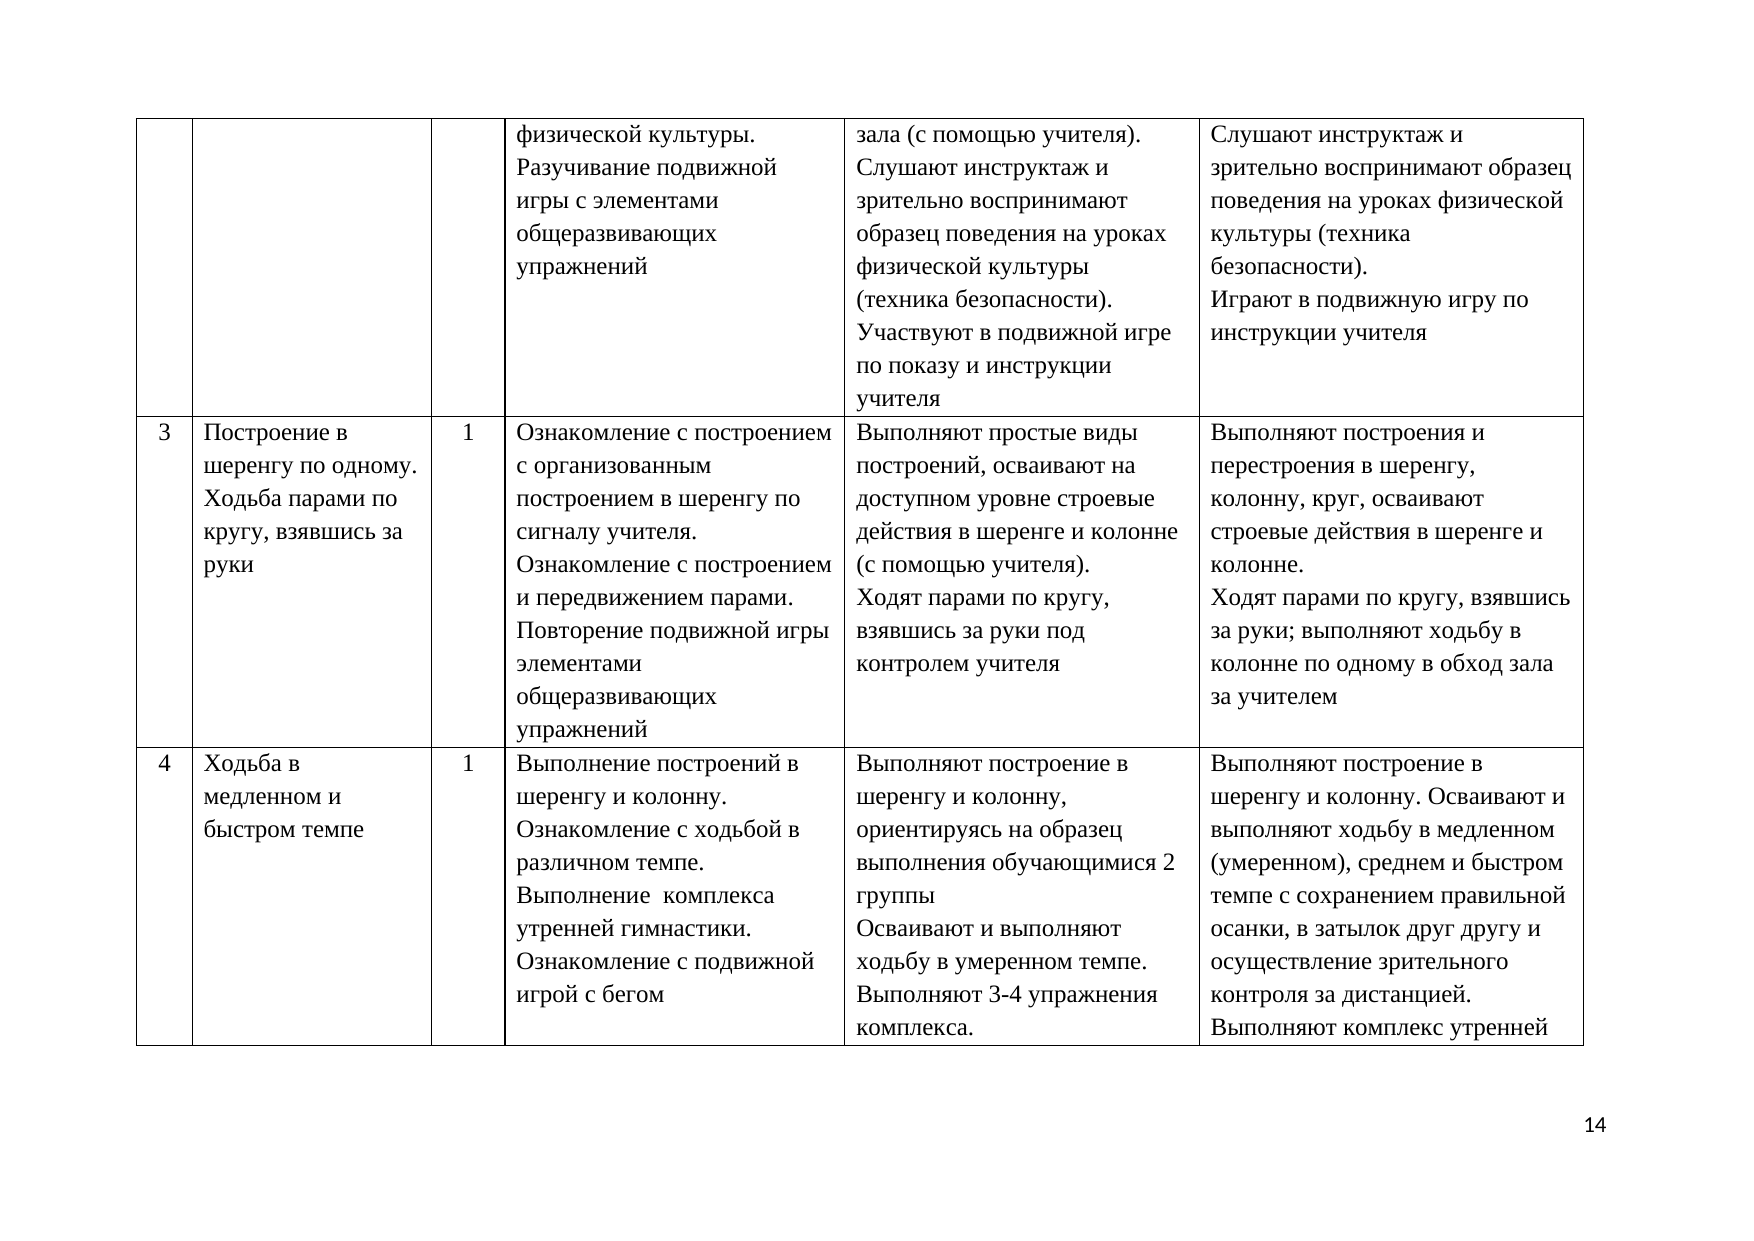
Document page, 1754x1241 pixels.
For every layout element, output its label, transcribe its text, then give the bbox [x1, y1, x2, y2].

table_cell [845, 119, 1199, 416]
table_cell 2 [137, 119, 192, 416]
table_cell 4 [137, 748, 192, 1045]
table_cell Построение в шеренгу по одному. Ходьба парами по кругу, взявшись за руки [193, 417, 431, 747]
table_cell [193, 119, 431, 416]
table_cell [506, 748, 844, 1045]
table_cell 1 [432, 119, 504, 416]
table_cell 1 [432, 748, 504, 1045]
table_cell 1 [432, 417, 504, 747]
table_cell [1200, 748, 1583, 1045]
table_cell Выполняют построения и перестроения в шеренгу, колонну, круг, осваивают строевые действия в шеренге и колонне. Ходят парами по кругу, взявшись за руки; выполняют ходьбу в колонне по одному в обход зала за учителем [1200, 417, 1583, 747]
table_cell Ознакомление с построением с организованным построением в шеренгу по сигналу учителя. Ознакомление с построением и передвижением парами. Повторение подвижной игры элементами общеразвивающих упражнений [506, 417, 844, 747]
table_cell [1200, 119, 1583, 416]
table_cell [193, 748, 431, 1045]
table_cell Выполняют простые виды построений, осваивают на доступном уровне строевые действия в шеренге и колонне (с помощью учителя). Ходят парами по кругу, взявшись за руки под контролем учителя [845, 417, 1199, 747]
table_cell 3 [137, 417, 192, 747]
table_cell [845, 748, 1199, 1045]
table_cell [506, 119, 844, 416]
